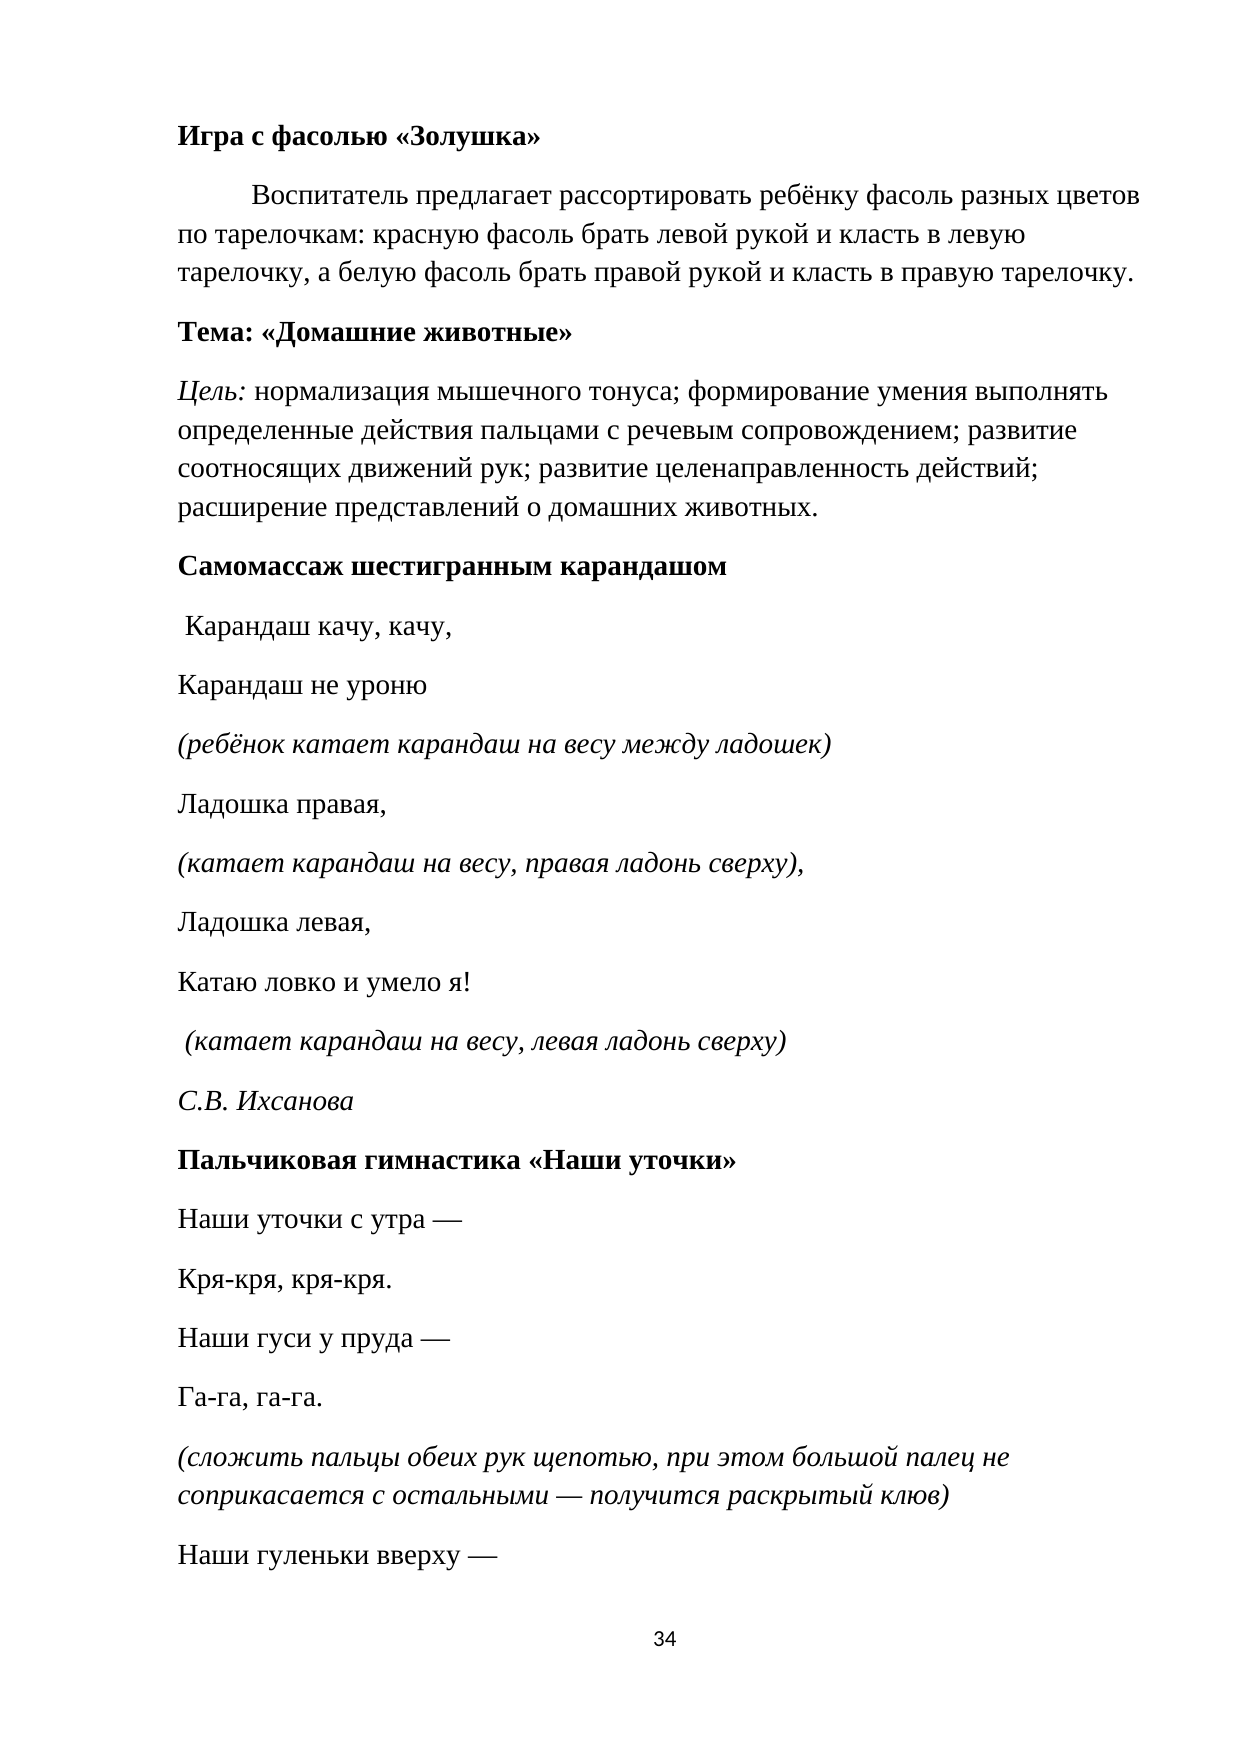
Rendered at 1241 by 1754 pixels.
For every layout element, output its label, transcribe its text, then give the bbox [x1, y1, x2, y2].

text Наши уточки с утра — [177, 1201, 1152, 1235]
text (катает карандаш на весу, левая ладонь сверху) [177, 1023, 1152, 1057]
text Карандаш не уроню [177, 667, 1152, 701]
text Игра с фасолью «Золушка» [177, 118, 1152, 152]
text (ребёнок катает карандаш на весу между ладошек) [177, 726, 1152, 760]
text (сложить пальцы обеих рук щепотью, при этом большой палец не соприкасается с остальными — получится раскрытый клюв) [177, 1439, 1152, 1511]
text Ладошка левая, [177, 904, 1152, 938]
text Наши гуси у пруда — [177, 1320, 1152, 1354]
text Наши гуленьки вверху — [177, 1537, 1152, 1570]
text Катаю ловко и умело я! [177, 964, 1152, 997]
text Пальчиковая гимнастика «Наши уточки» [177, 1142, 1152, 1176]
text Карандаш качу, качу, [177, 608, 1152, 641]
text Тема: «Домашние животные» [177, 314, 1152, 347]
text Цель: нормализация мышечного тонуса; формирование умения выполнять определенные действия пальцами с речевым сопровождением; развитие соотносящих движений рук; развитие целенаправленность действий; расширение представлений о домашних животных. [177, 373, 1152, 522]
text Самомассаж шестигранным карандашом [177, 548, 1152, 582]
text Ладошка правая, [177, 786, 1152, 819]
text С.В. Ихсанова [177, 1083, 1152, 1116]
text (катает карандаш на весу, правая ладонь сверху), [177, 845, 1152, 879]
text Воспитатель предлагает рассортировать ребёнку фасоль разных цветов по тарелочкам: красную фасоль брать левой рукой и класть в левую тарелочку, а белую фасоль брать правой рукой и класть в правую тарелочку. [177, 177, 1152, 288]
text Га-га, га-га. [177, 1379, 1152, 1413]
text Кря-кря, кря-кря. [177, 1261, 1152, 1294]
